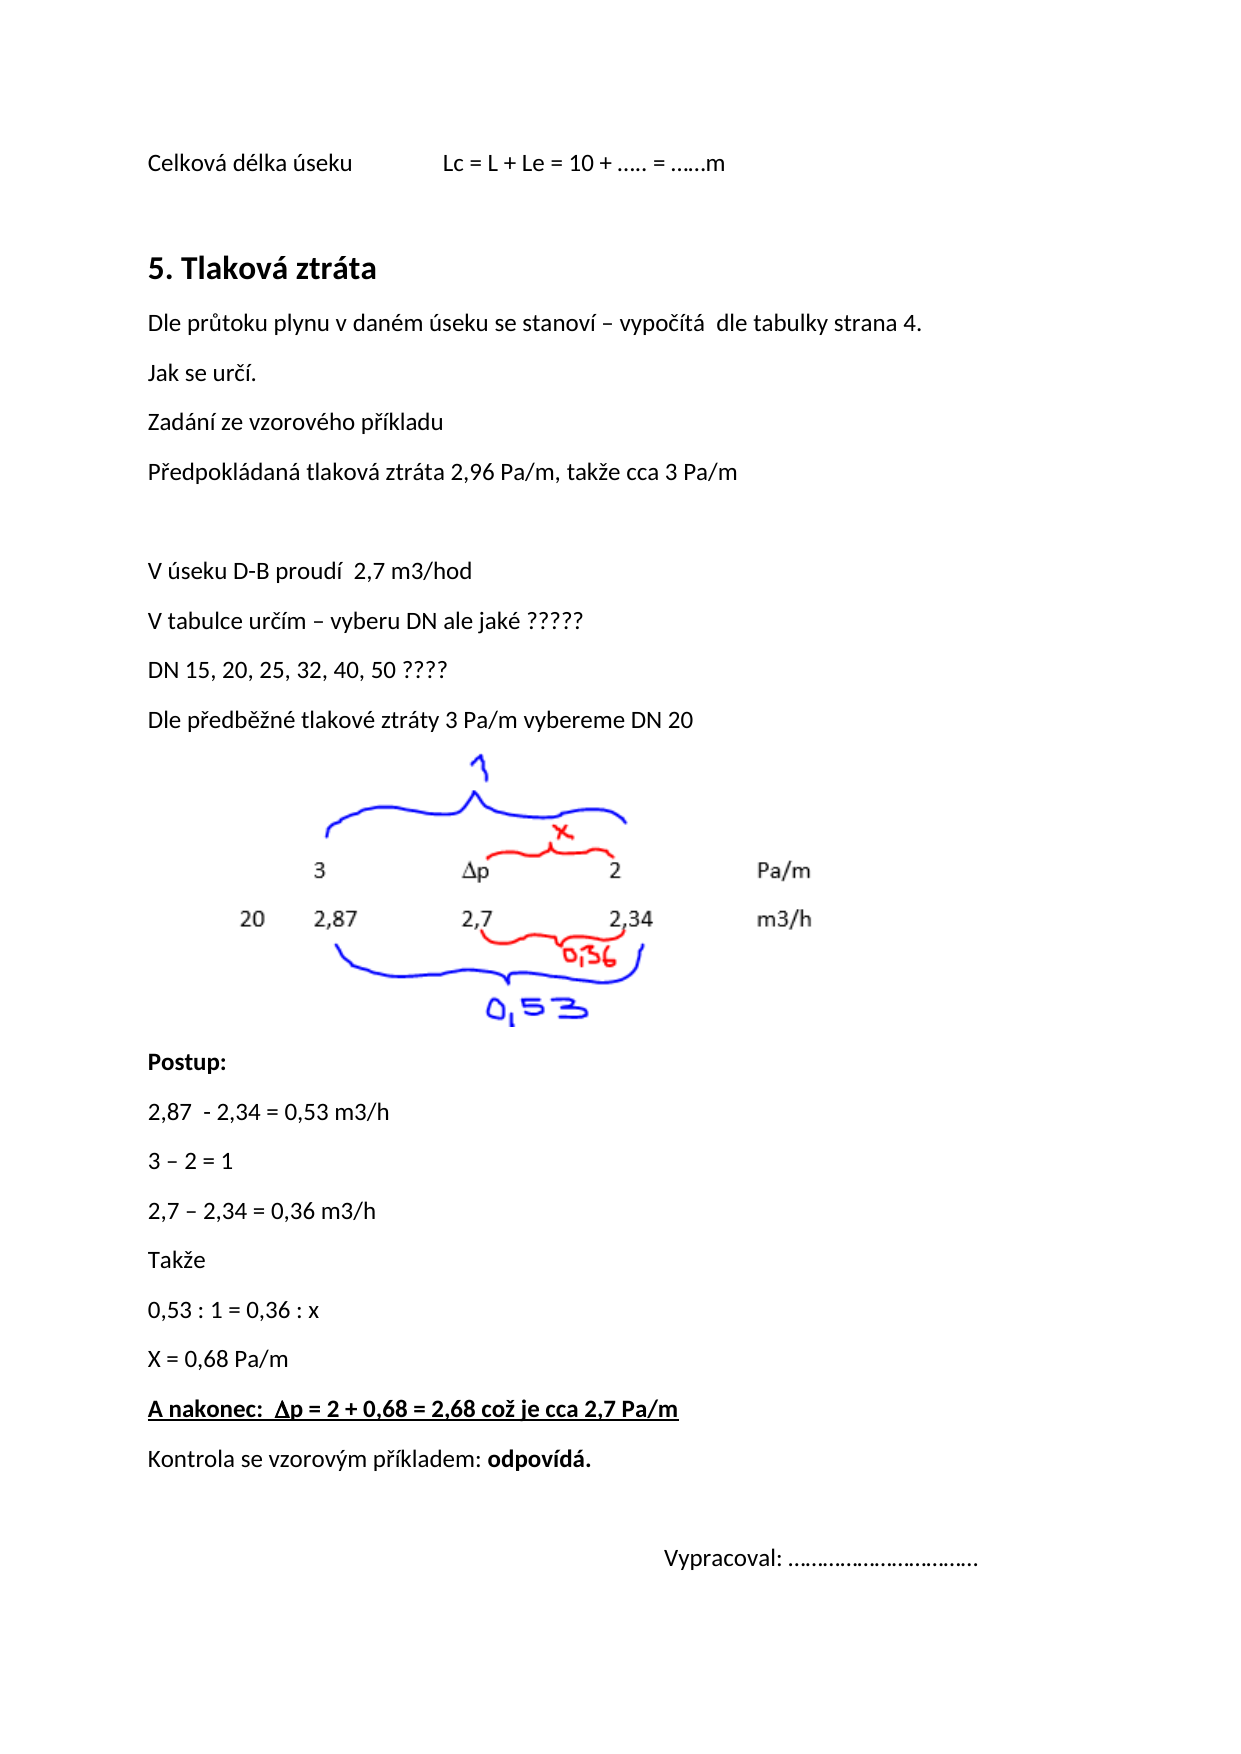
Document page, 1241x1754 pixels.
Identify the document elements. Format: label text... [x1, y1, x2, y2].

text DN 15, 20, 25, 32, 40, 50 ???? [148, 654, 1093, 685]
text 0,53 : 1 = 0,36 : x [148, 1294, 1093, 1324]
text Předpokládaná tlaková ztráta 2,96 Pa/m, takže cca 3 Pa/m [148, 456, 1093, 487]
text V úseku D-B proudí 2,7 m3/hod [148, 555, 1093, 586]
text 2,7 – 2,34 = 0,36 m3/h [148, 1195, 1093, 1225]
text Postup: [148, 1046, 1093, 1077]
text X = 0,68 Pa/m [148, 1344, 1093, 1374]
text 5. Tlaková ztráta [148, 247, 1093, 287]
text Dle předběžné tlakové ztráty 3 Pa/m vybereme DN 20 [148, 704, 1093, 734]
text V tabulce určím – vyberu DN ale jaké ????? [148, 605, 1093, 635]
text Vypracoval: …………………………… [148, 1542, 1093, 1572]
text Takže [148, 1244, 1093, 1275]
text Jak se určí. [148, 357, 1093, 387]
text Kontrola se vzorovým příkladem: odpovídá. [148, 1443, 1093, 1473]
text 3 – 2 = 1 [148, 1145, 1093, 1176]
text Dle průtoku plynu v daném úseku se stanoví – vypočítá dle tabulky strana 4. [148, 307, 1093, 338]
text Zadání ze vzorového příkladu [148, 407, 1093, 437]
text Celková délka úseku Lc = L + Le = 10 + ….. = ……m [148, 148, 1093, 178]
text 2,87 - 2,34 = 0,53 m3/h [148, 1096, 1093, 1126]
text A nakonec: p = 2 + 0,68 = 2,68 což je cca 2,7 Pa/m [148, 1393, 1093, 1424]
picture [221, 753, 890, 1027]
